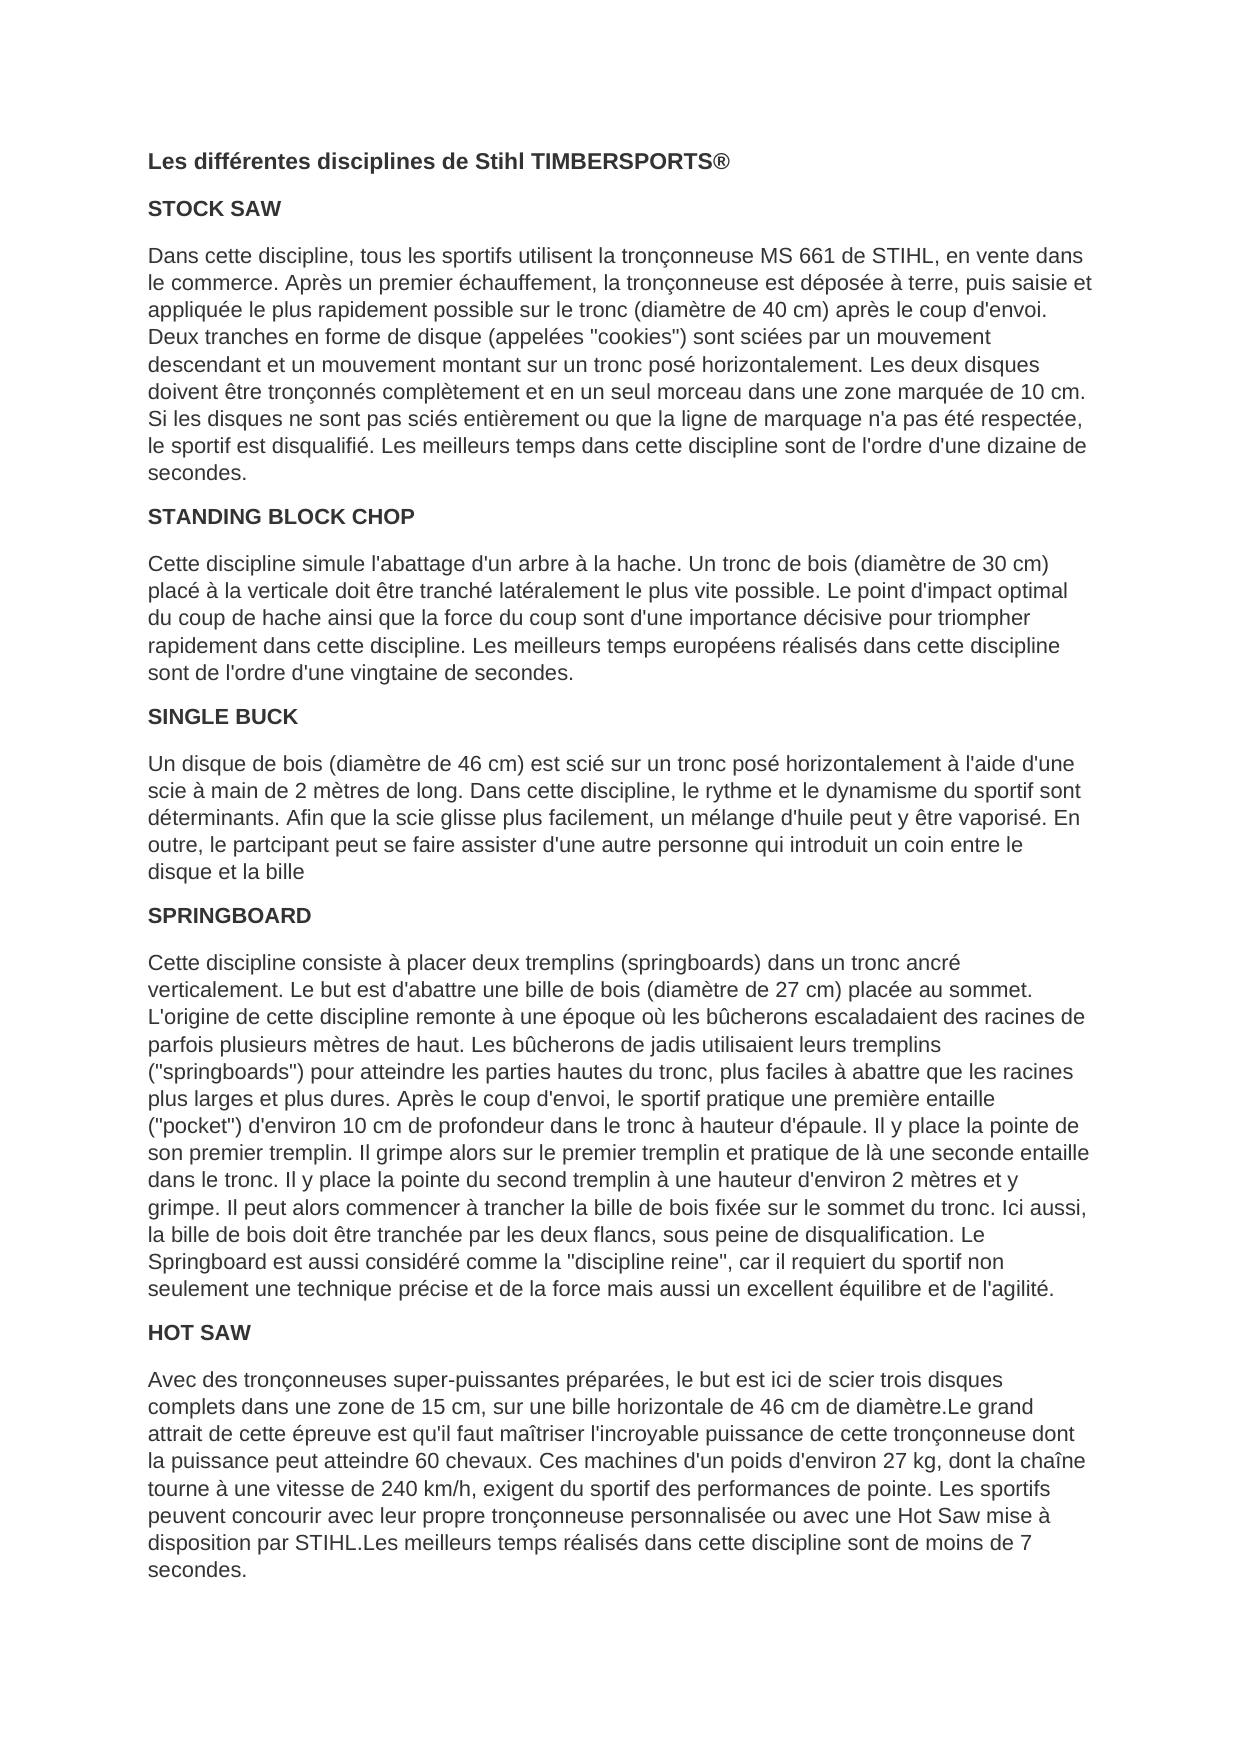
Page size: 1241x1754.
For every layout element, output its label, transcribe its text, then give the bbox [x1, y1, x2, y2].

text STOCK SAW [148, 196, 1093, 221]
text Cette discipline simule l'abattage d'un arbre à la hache. Un tronc de bois (diamètre de 30 cm) placé à la verticale doit être tranché latéralement le plus vite possible. Le point d'impact optimal du coup de hache ainsi que la force du coup sont d'une importance décisive pour triompher rapidement dans cette discipline. Les meilleurs temps européens réalisés dans cette discipline sont de l'ordre d'une vingtaine de secondes. [148, 551, 1093, 685]
text HOT SAW [148, 1320, 1093, 1345]
text Un disque de bois (diamètre de 46 cm) est scié sur un tronc posé horizontalement à l'aide d'une scie à main de 2 mètres de long. Dans cette discipline, le rythme et le dynamisme du sportif sont déterminants. Afin que la scie glisse plus facilement, un mélange d'huile peut y être vaporisé. En outre, le partcipant peut se faire assister d'une autre personne qui introduit un coin entre le disque et la bille [148, 750, 1093, 884]
text SPRINGBOARD [148, 903, 1093, 928]
text Avec des tronçonneuses super-puissantes préparées, le but est ici de scier trois disques complets dans une zone de 15 cm, sur une bille horizontale de 46 cm de diamètre.Le grand attrait de cette épreuve est qu'il faut maîtriser l'incroyable puissance de cette tronçonneuse dont la puissance peut atteindre 60 chevaux. Ces machines d'un poids d'environ 27 kg, dont la chaîne tourne à une vitesse de 240 km/h, exigent du sportif des performances de pointe. Les sportifs peuvent concourir avec leur propre tronçonneuse personnalisée ou avec une Hot Saw mise à disposition par STIHL.Les meilleurs temps réalisés dans cette discipline sont de moins de 7 secondes. [148, 1367, 1093, 1582]
text Les différentes disciplines de Stihl TIMBERSPORTS® [148, 148, 1093, 174]
text SINGLE BUCK [148, 703, 1093, 729]
text Dans cette discipline, tous les sportifs utilisent la tronçonneuse MS 661 de STIHL, en vente dans le commerce. Après un premier échauffement, la tronçonneuse est déposée à terre, puis saisie et appliquée le plus rapidement possible sur le tronc (diamètre de 40 cm) après le coup d'envoi. Deux tranches en forme de disque (appelées "cookies") sont sciées par un mouvement descendant et un mouvement montant sur un tronc posé horizontalement. Les deux disques doivent être tronçonnés complètement et en un seul morceau dans une zone marquée de 10 cm. Si les disques ne sont pas sciés entièrement ou que la ligne de marquage n'a pas été respectée, le sportif est disqualifié. Les meilleurs temps dans cette discipline sont de l'ordre d'une dizaine de secondes. [148, 243, 1093, 485]
text Cette discipline consiste à placer deux tremplins (springboards) dans un tronc ancré verticalement. Le but est d'abattre une bille de bois (diamètre de 27 cm) placée au sommet. L'origine de cette discipline remonte à une époque où les bûcherons escaladaient des racines de parfois plusieurs mètres de haut. Les bûcherons de jadis utilisaient leurs tremplins ("springboards") pour atteindre les parties hautes du tronc, plus faciles à abattre que les racines plus larges et plus dures. Après le coup d'envoi, le sportif pratique une première entaille ("pocket") d'environ 10 cm de profondeur dans le tronc à hauteur d'épaule. Il y place la pointe de son premier tremplin. Il grimpe alors sur le premier tremplin et pratique de là une seconde entaille dans le tronc. Il y place la pointe du second tremplin à une hauteur d'environ 2 mètres et y grimpe. Il peut alors commencer à trancher la bille de bois fixée sur le sommet du tronc. Ici aussi, la bille de bois doit être tranchée par les deux flancs, sous peine de disqualification. Le Springboard est aussi considéré comme la "discipline reine", car il requiert du sportif non seulement une technique précise et de la force mais aussi un excellent équilibre et de l'agilité. [148, 950, 1093, 1301]
text STANDING BLOCK CHOP [148, 504, 1093, 529]
